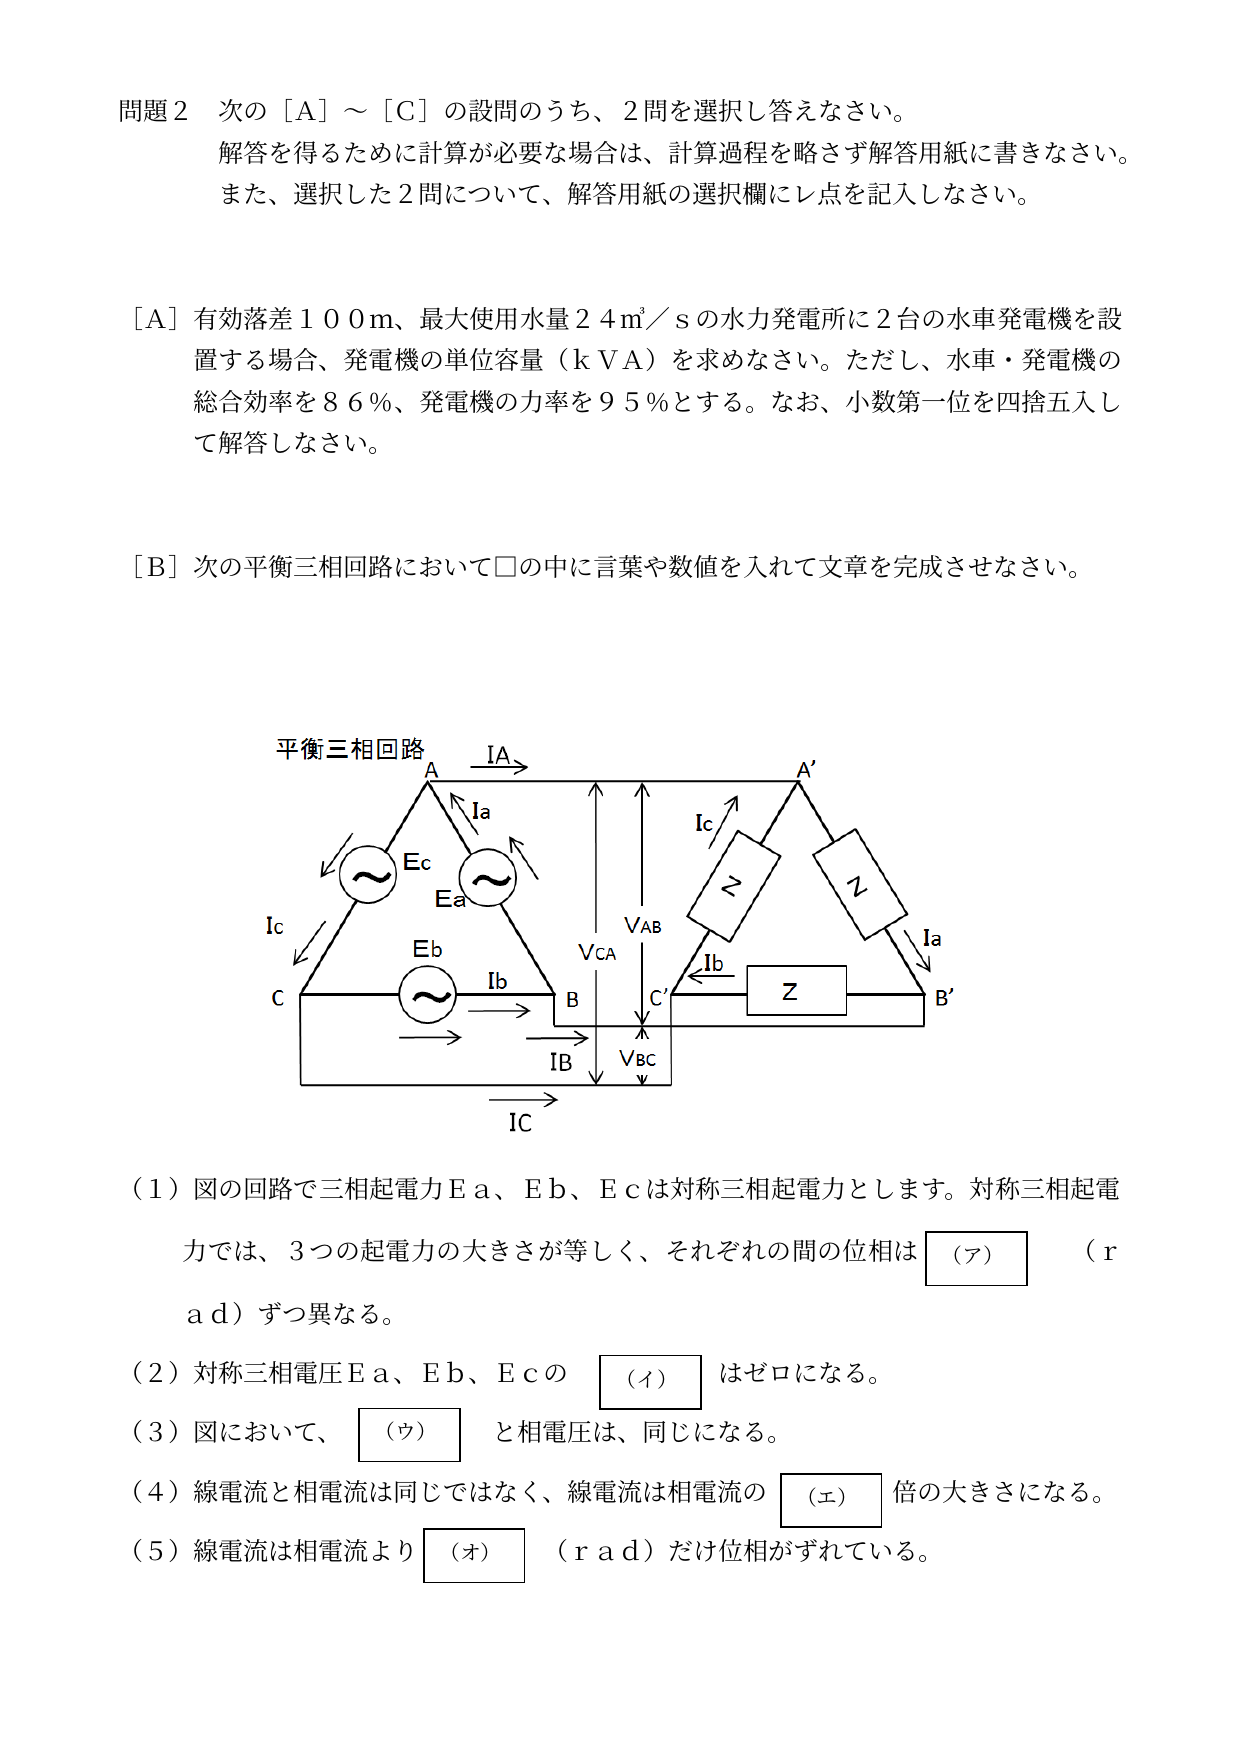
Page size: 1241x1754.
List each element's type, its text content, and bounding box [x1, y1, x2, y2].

text また、選択した２問について、解答用紙の選択欄にレ点を記入しなさい。 [206, 172, 1122, 214]
text （２）対称三相電圧Ｅａ、Ｅｂ、Ｅｃの はゼロになる。 [118, 1351, 1122, 1392]
text （１）図の回路で三相起電力Ｅａ、Ｅｂ、Ｅｃは対称三相起電力とします。対称三相起電力では、３つの起電力の大きさが等しく、それぞれの間の位相は （ｒａｄ）ずつ異なる。 [118, 1167, 1122, 1333]
text （３）図において、 と相電圧は、同じになる。 [118, 1410, 358, 1452]
text （３）図において、 と相電圧は、同じになる。 [461, 1410, 1122, 1452]
picture [243, 711, 970, 1154]
text 解答を得るために計算が必要な場合は、計算過程を略さず解答用紙に書きなさい。 [118, 131, 1122, 172]
text （５）線電流は相電流より （ｒａｄ）だけ位相がずれている。 [525, 1529, 1122, 1571]
text ［Ｂ］次の平衡三相回路において□の中に言葉や数値を入れて文章を完成させなさい。 [118, 545, 1122, 587]
text （５）線電流は相電流より （ｒａｄ）だけ位相がずれている。 [118, 1529, 423, 1571]
text ［Ａ］有効落差１００ｍ、最大使用水量２４㎥／ｓの水力発電所に２台の水車発電機を設置する場合、発電機の単位容量（ｋＶＡ）を求めなさい。ただし、水車・発電機の総合効率を８６％、発電機の力率を９５％とする。なお、小数第一位を四捨五入して解答しなさい。 [118, 297, 1122, 462]
text 問題２ 次の［Ａ］～［Ｃ］の設問のうち、２問を選択し答えなさい。 [118, 89, 1122, 131]
text （４）線電流と相電流は同じではなく、線電流は相電流の 倍の大きさになる。 [118, 1470, 1122, 1511]
